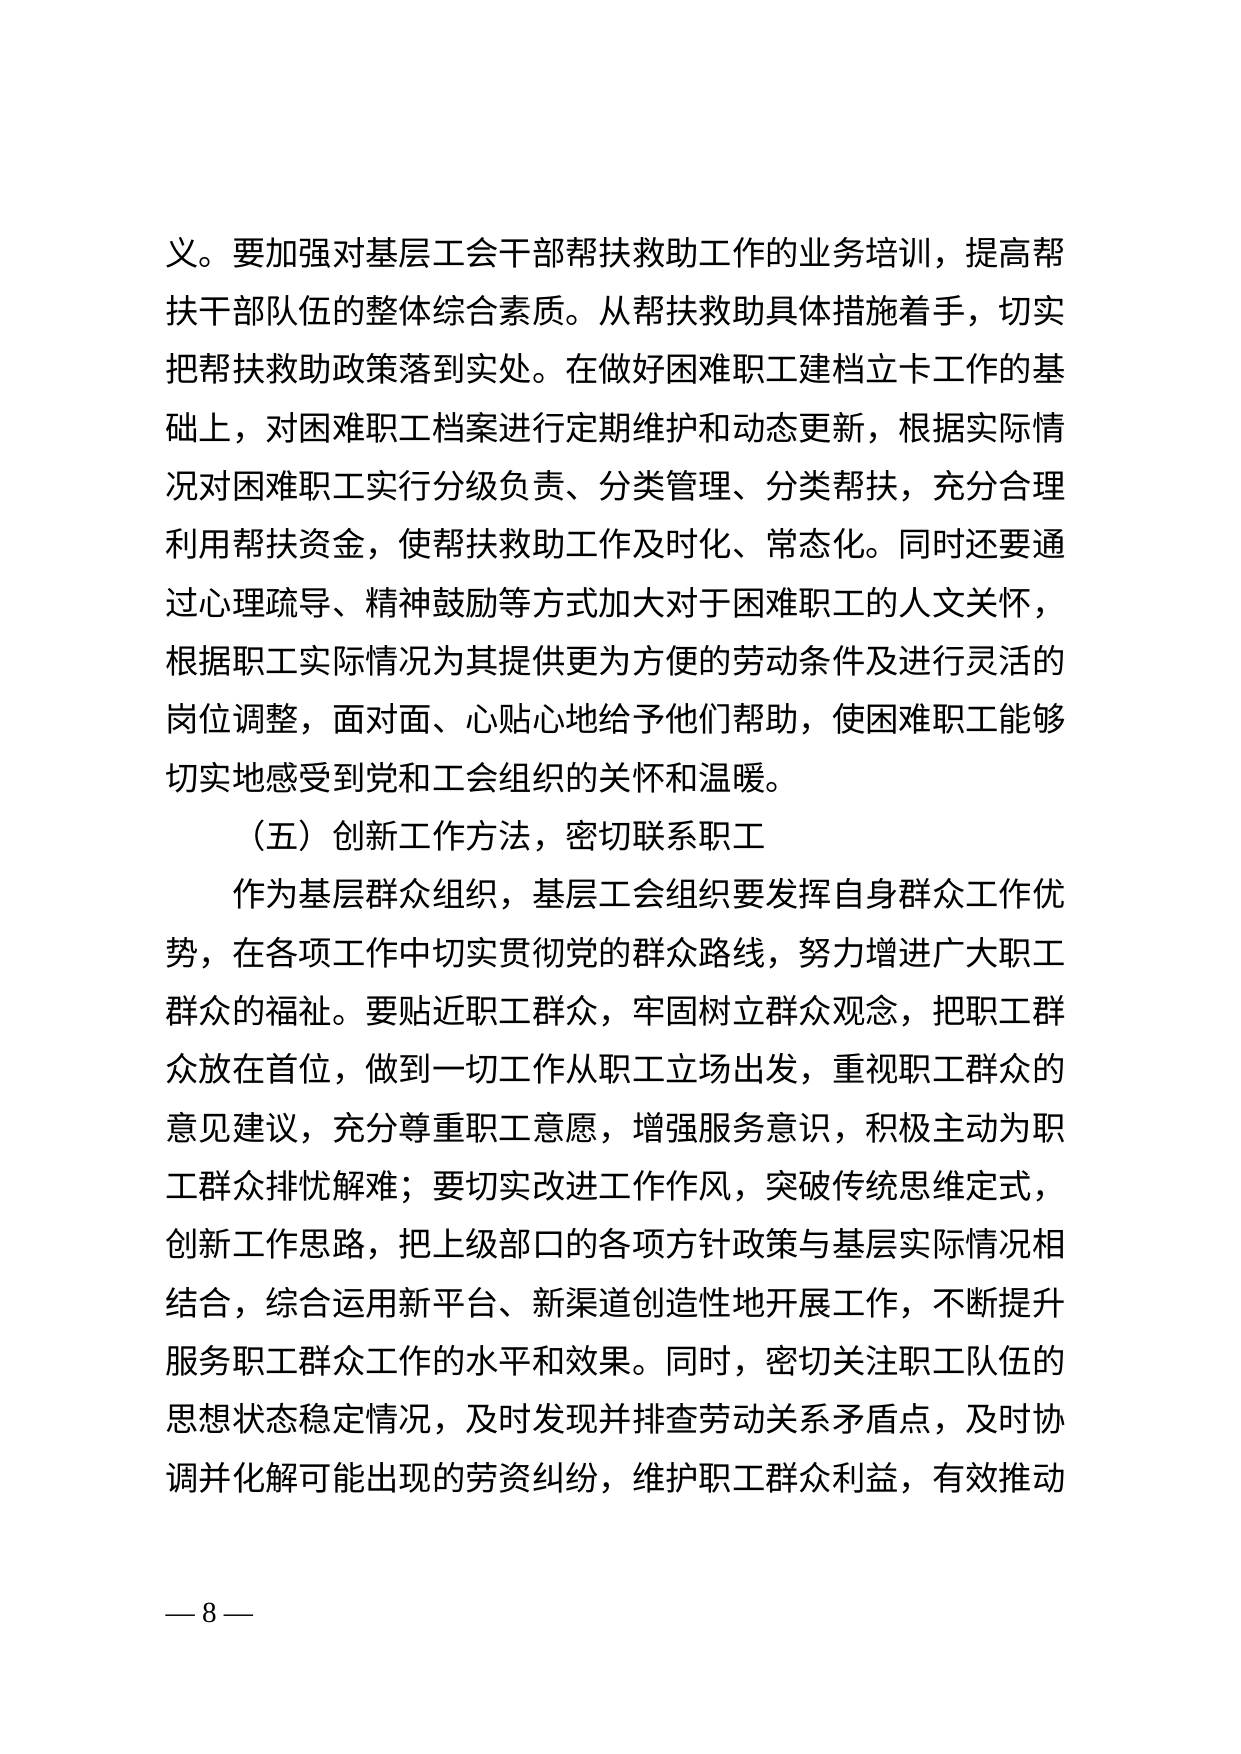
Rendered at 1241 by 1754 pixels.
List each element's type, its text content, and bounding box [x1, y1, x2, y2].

text （五）创新工作方法，密切联系职工 [165, 802, 1087, 860]
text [165, 860, 1087, 1502]
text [165, 218, 1087, 802]
